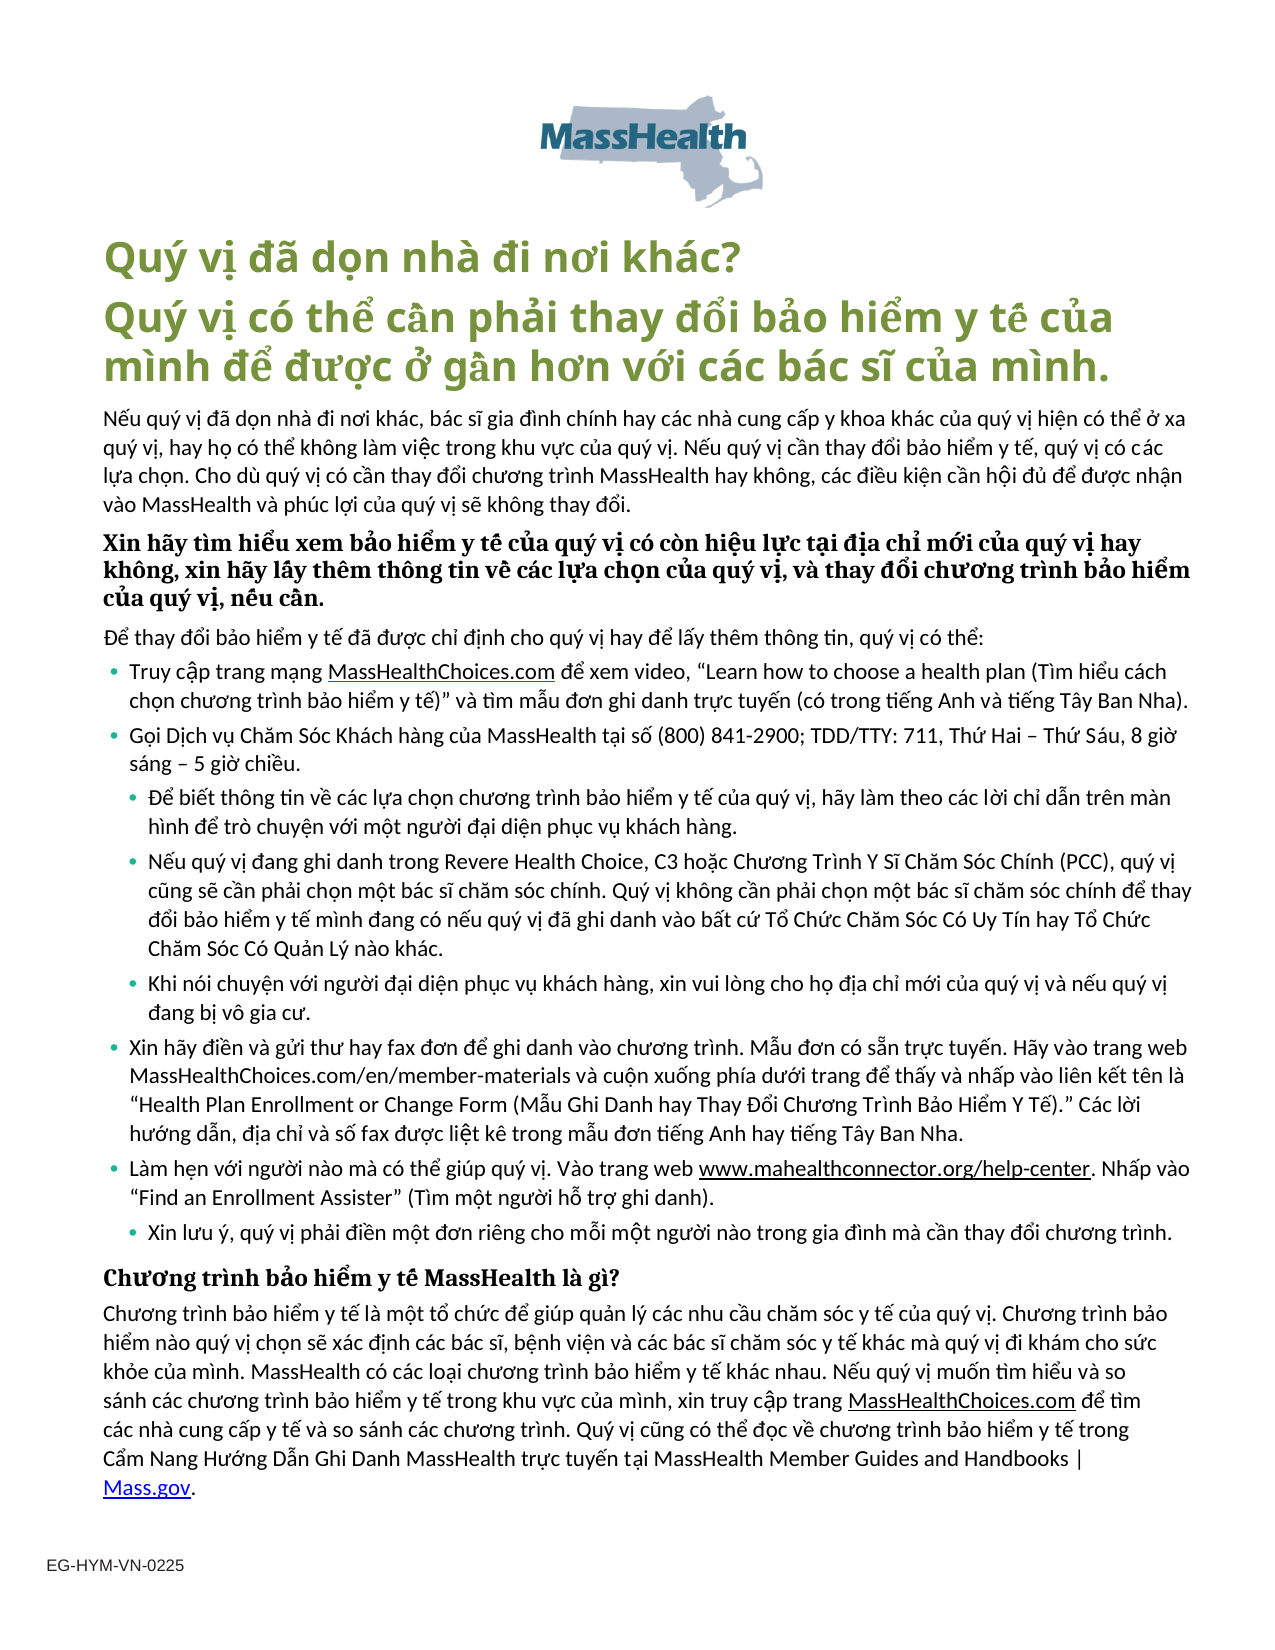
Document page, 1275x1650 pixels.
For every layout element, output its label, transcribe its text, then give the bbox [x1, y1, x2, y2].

list Khi nói chuyện với người đại diện phục vụ khách hàng, xin vui lòng cho họ địa chỉ mới của quý vị và nếu quý vị đang bị vô gia cư. [128, 969, 1198, 1026]
subtitle Xin hãy tìm hiểu xem bảo hiểm y tế của quý vị có còn hiệu lực tại địa chỉ mới của quý vị hay không, xin hãy lấy thêm thông tin về các lựa chọn của quý vị, và thay đổi chương trình bảo hiểm của quý vị, nếu cần. [103, 530, 1193, 612]
text Nếu quý vị đã dọn nhà đi nơi khác, bác sĩ gia đình chính hay các nhà cung cấp y khoa khác của quý vị hiện có thể ở xa quý vị, hay họ có thể không làm việc trong khu vực của quý vị. Nếu quý vị cần thay đổi bảo hiểm y tế, quý vị có các lựa chọn. Cho dù quý vị có cần thay đổi chương trình MassHealth hay không, các điều kiện cần hội đủ để được nhận vào MassHealth và phúc lợi của quý vị sẽ không thay đổi. [103, 404, 1198, 518]
subtitle Chương trình bảo hiểm y tế MassHealth là gì? [103, 1264, 1200, 1292]
list Gọi Dịch vụ Chăm Sóc Khách hàng của MassHealth tại số (800) 841-2900; TDD/TTY: 711, Thứ Hai – Thứ Sáu, 8 giờ sáng – 5 giờ chiều. [110, 721, 1198, 777]
list Xin hãy điền và gửi thư hay fax đơn để ghi danh vào chương trình. Mẫu đơn có sẵn trực tuyến. Hãy vào trang web MassHealthChoices.com/en/member-materials và cuộn xuống phía dưới trang để thấy và nhấp vào liên kết tên là “Health Plan Enrollment or Change Form (Mẫu Ghi Danh hay Thay Đổi Chương Trình Bảo Hiểm Y Tế).” Các lời hướng dẫn, địa chỉ và số fax được liệt kê trong mẫu đơn tiếng Anh hay tiếng Tây Ban Nha. [110, 1033, 1198, 1147]
list Xin lưu ý, quý vị phải điền một đơn riêng cho mỗi một người nào trong gia đình mà cần thay đổi chương trình. [128, 1218, 1198, 1246]
list Truy cập trang mạng MassHealthChoices.com để xem video, “Learn how to choose a health plan (Tìm hiểu cách chọn chương trình bảo hiểm y tế)” và tìm mẫu đơn ghi danh trực tuyến (có trong tiếng Anh và tiếng Tây Ban Nha). [110, 657, 1198, 714]
picture [540, 95, 763, 208]
list Để biết thông tin về các lựa chọn chương trình bảo hiểm y tế của quý vị, hãy làm theo các lời chỉ dẫn trên màn hình để trò chuyện với một người đại diện phục vụ khách hàng. [128, 783, 1198, 840]
list Nếu quý vị đang ghi danh trong Revere Health Choice, C3 hoặc Chương Trình Y Sĩ Chăm Sóc Chính (PCC), quý vị cũng sẽ cần phải chọn một bác sĩ chăm sóc chính. Quý vị không cần phải chọn một bác sĩ chăm sóc chính để thay đổi bảo hiểm y tế mình đang có nếu quý vị đã ghi danh vào bất cứ Tổ Chức Chăm Sóc Có Uy Tín hay Tổ Chức Chăm Sóc Có Quản Lý nào khác. [128, 847, 1198, 962]
list Làm hẹn với người nào mà có thể giúp quý vị. Vào trang web www.mahealthconnector.org/help-center. Nhấp vào “Find an Enrollment Assister” (Tìm một người hỗ trợ ghi danh). [110, 1154, 1198, 1211]
text Chương trình bảo hiểm y tế là một tổ chức để giúp quản lý các nhu cầu chăm sóc y tế của quý vị. Chương trình bảo hiểm nào quý vị chọn sẽ xác định các bác sĩ, bệnh viện và các bác sĩ chăm sóc y tế khác mà quý vị đi khám cho sức khỏe của mình. MassHealth có các loại chương trình bảo hiểm y tế khác nhau. Nếu quý vị muốn tìm hiểu và so sánh các chương trình bảo hiểm y tế trong khu vực của mình, xin truy cập trang MassHealthChoices.com để tìm các nhà cung cấp y tế và so sánh các chương trình. Quý vị cũng có thể đọc về chương trình bảo hiểm y tế trong Cẩm Nang Hướng Dẫn Ghi Danh MassHealth trực tuyến tại MassHealth Member Guides and Handbooks | Mass.gov. [103, 1299, 1173, 1501]
title Quý vị đã dọn nhà đi nơi khác? [103, 228, 1200, 285]
title Quý vị có thể cần phải thay đổi bảo hiểm y tế của mình để được ở gần hơn với các bác sĩ của mình. [103, 291, 1200, 393]
text Để thay đổi bảo hiểm y tế đã được chỉ định cho quý vị hay để lấy thêm thông tin, quý vị có thể: [103, 623, 1200, 651]
